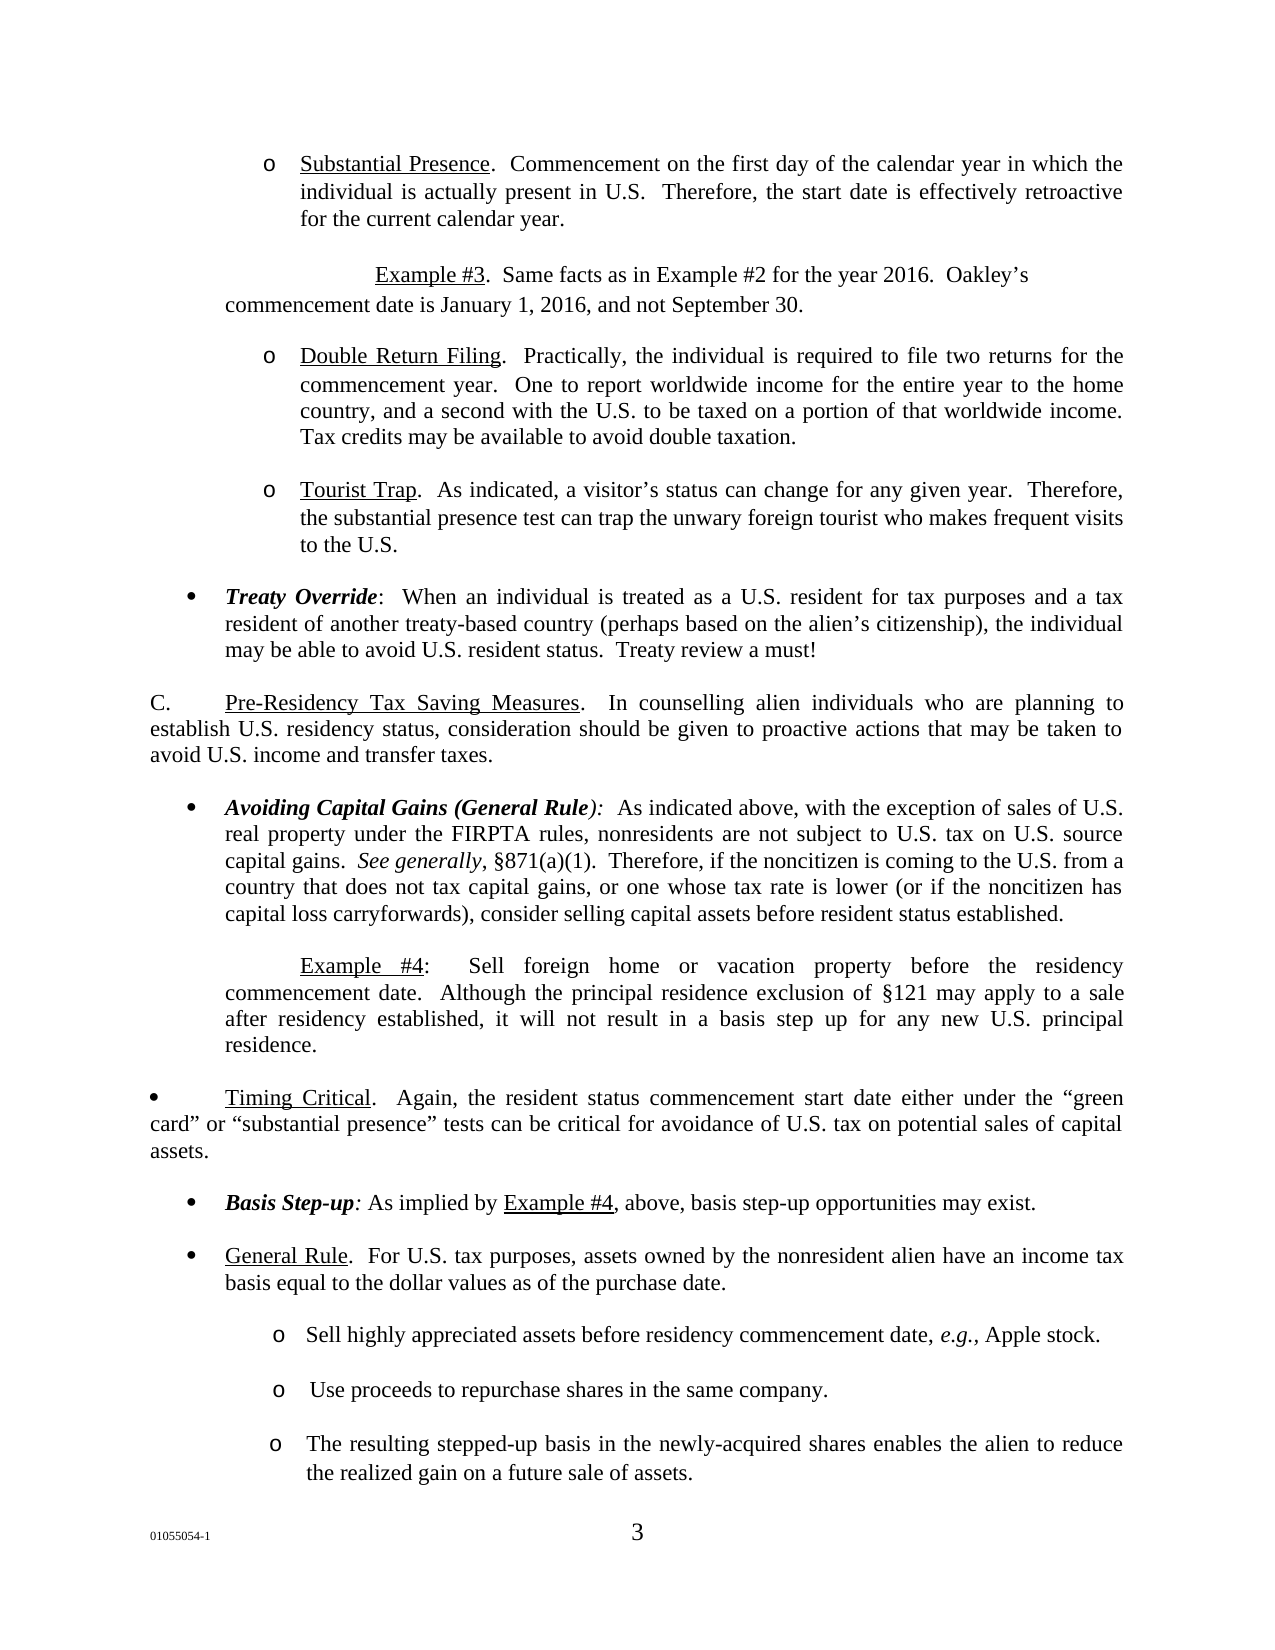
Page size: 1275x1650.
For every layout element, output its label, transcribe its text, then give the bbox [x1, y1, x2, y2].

list Basis Step-up: As implied by Example #4, above, basis step-up opportunities may exist. [187, 1189, 1125, 1216]
list Example #3. Same facts as in Example #2 for the year 2016. Oakley’s commencement date is January 1, 2016, and not September 30. [225, 261, 1125, 318]
list Substantial Presence. Commencement on the first day of the calendar year in which the individual is actually present in U.S. Therefore, the start date is effectively retroactive for the current calendar year. [262, 150, 1125, 231]
list Double Return Filing. Practically, the individual is required to file two returns for the commencement year. One to report worldwide income for the entire year to the home country, and a second with the U.S. to be taxed on a portion of that worldwide income. Tax credits may be available to avoid double taxation. [262, 342, 1125, 450]
list Avoiding Capital Gains (General Rule): As indicated above, with the exception of sales of U.S. real property under the FIRPTA rules, nonresidents are not subject to U.S. tax on U.S. source capital gains. See generally, §871(a)(1). Therefore, if the noncitizen is coming to the U.S. from a country that does not tax capital gains, or one whose tax rate is lower (or if the noncitizen has capital loss carryforwards), consider selling capital assets before resident status established. [187, 794, 1125, 926]
list Sell highly appreciated assets before residency commencement date, e.g., Apple stock. [272, 1321, 1125, 1349]
text C. Pre-Residency Tax Saving Measures. In counselling alien individuals who are planning to establish U.S. residency status, consideration should be given to proactive actions that may be taken to avoid U.S. income and transfer taxes. [150, 689, 1125, 768]
list Use proceeds to repurchase shares in the same company. [272, 1376, 1125, 1404]
list Tourist Trap. As indicated, a visitor’s status can change for any given year. Therefore, the substantial presence test can trap the unwary foreign tourist who makes frequent visits to the U.S. [262, 476, 1125, 557]
list Timing Critical. Again, the resident status commencement start date either under the “green card” or “substantial presence” tests can be critical for avoidance of U.S. tax on potential sales of capital assets. [150, 1084, 1125, 1163]
list Treaty Override: When an individual is treated as a U.S. resident for tax purposes and a tax resident of another treaty-based country (perhaps based on the alien’s citizenship), the individual may be able to avoid U.S. resident status. Treaty review a must! [187, 583, 1125, 662]
list The resulting stepped-up basis in the newly-acquired shares enables the alien to reduce the realized gain on a future sale of assets. [269, 1430, 1125, 1485]
text Example #4: Sell foreign home or vacation property before the residency commencement date. Although the principal residence exclusion of §121 may apply to a sale after residency established, it will not result in a basis step up for any new U.S. principal residence. [225, 952, 1125, 1058]
list General Rule. For U.S. tax purposes, assets owned by the nonresident alien have an income tax basis equal to the dollar values as of the purchase date. [187, 1242, 1125, 1295]
